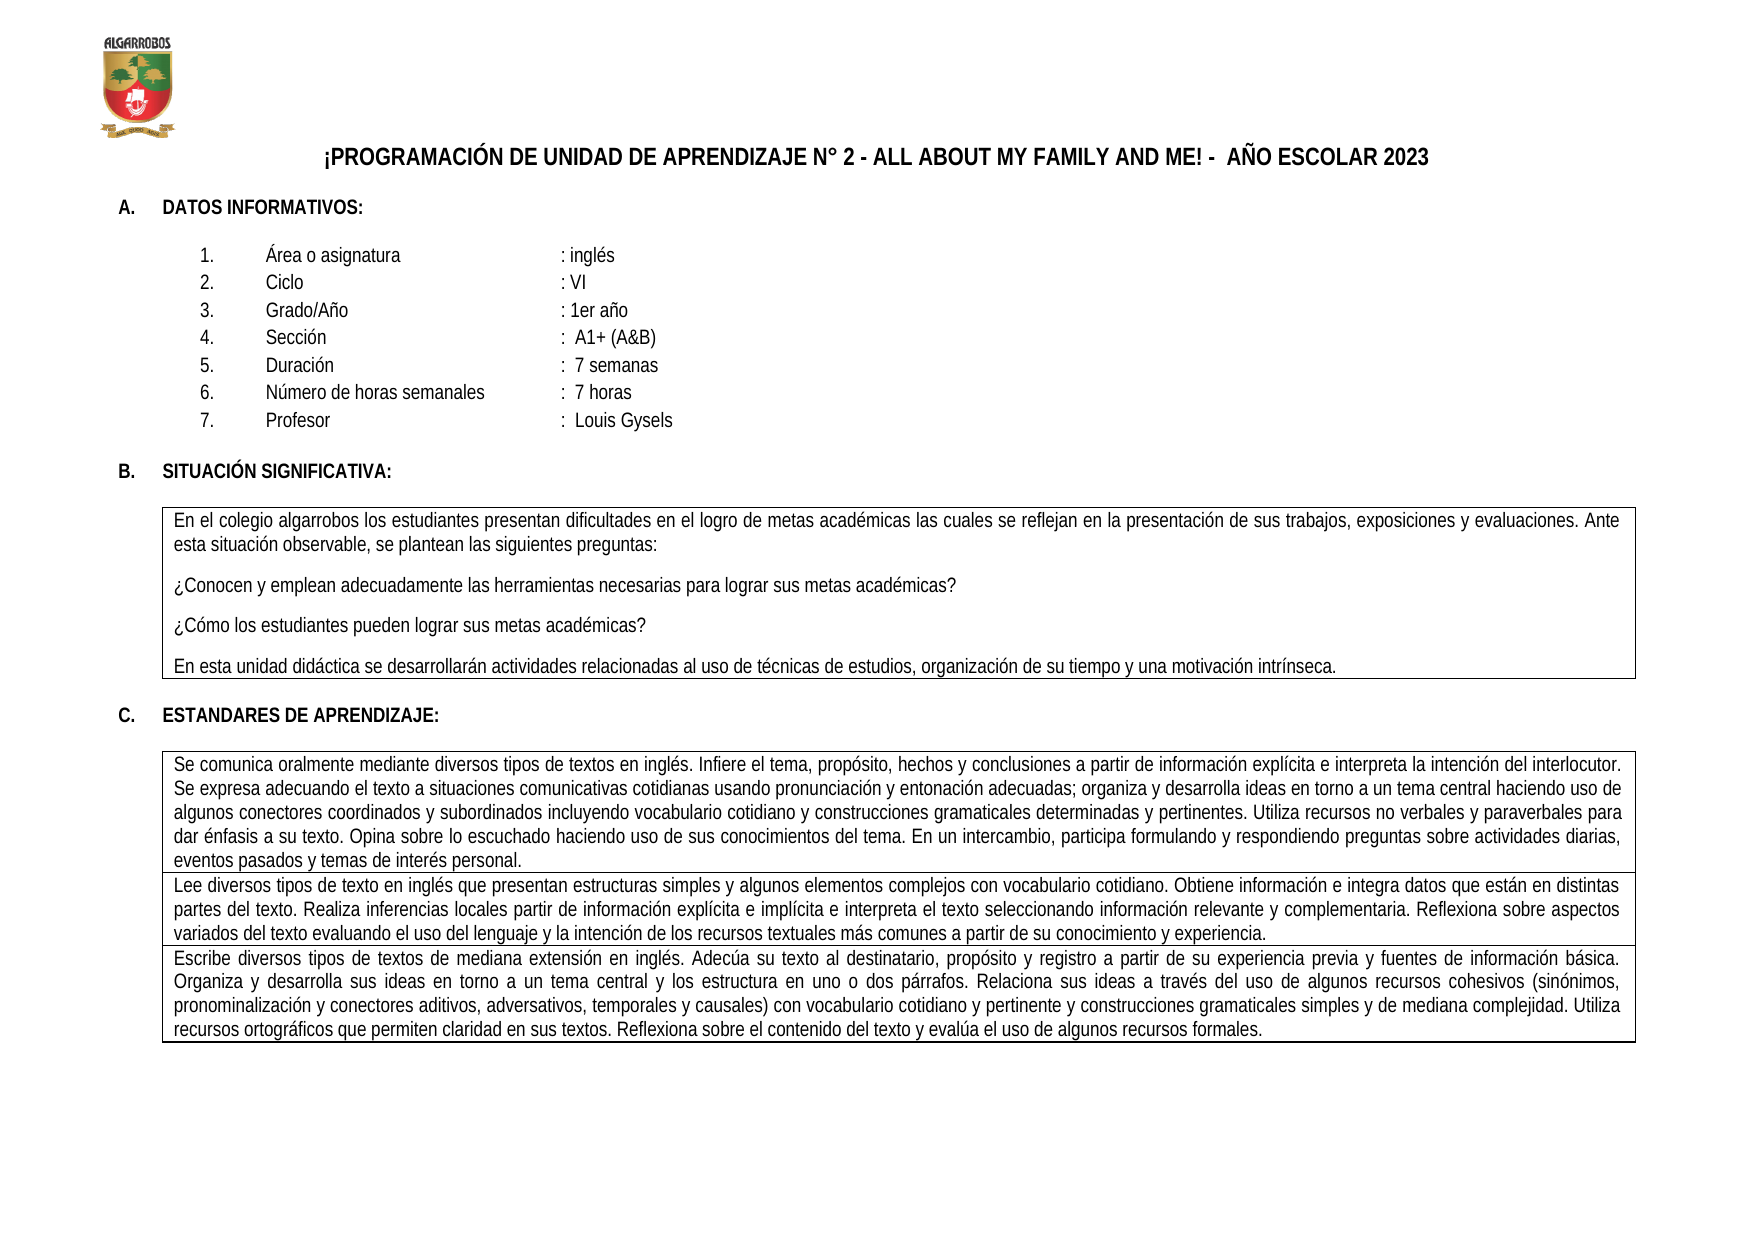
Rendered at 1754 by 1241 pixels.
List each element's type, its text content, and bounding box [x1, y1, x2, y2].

list Sección : A1+ (A&B) [193, 325, 1636, 349]
list SITUACIÓN SIGNIFICATIVA: [118, 459, 1636, 483]
list Profesor : Louis Gysels [193, 408, 1636, 432]
list ESTANDARES DE APRENDIZAJE: [118, 703, 1636, 727]
list Ciclo : VI [193, 270, 1636, 294]
text ¡PROGRAMACIÓN DE UNIDAD DE APRENDIZAJE N° 2 - ALL ABOUT MY FAMILY AND ME! - AÑO ESCOLAR 2023 [118, 142, 1636, 171]
picture [99, 37, 176, 138]
table_cell Lee diversos tipos de texto en inglés que presentan estructuras simples y algunos elementos complejos con vocabulario cotidiano. Obtiene información e integra datos que están en distintas partes del texto. Realiza inferencias locales partir de información explícita e implícita e interpreta el texto seleccionando información relevante y complementaria. Reflexiona sobre aspectos variados del texto evaluando el uso del lenguaje y la intención de los recursos textuales más comunes a partir de su conocimiento y experiencia. [163, 873, 1635, 944]
table_cell Escribe diversos tipos de textos de mediana extensión en inglés. Adecúa su texto al destinatario, propósito y registro a partir de su experiencia previa y fuentes de información básica. Organiza y desarrolla sus ideas en torno a un tema central y los estructura en uno o dos párrafos. Relaciona sus ideas a través del uso de algunos recursos cohesivos (sinónimos, pronominalización y conectores aditivos, adversativos, temporales y causales) con vocabulario cotidiano y pertinente y construcciones gramaticales simples y de mediana complejidad. Utiliza recursos ortográficos que permiten claridad en sus textos. Reflexiona sobre el contenido del texto y evalúa el uso de algunos recursos formales. [163, 946, 1635, 1041]
list Duración : 7 semanas [193, 353, 1636, 377]
list DATOS INFORMATIVOS: [118, 195, 1636, 219]
list Número de horas semanales : 7 horas [193, 380, 1636, 404]
list Grado/Año : 1er año [193, 298, 1636, 322]
table_header En el colegio algarrobos los estudiantes presentan dificultades en el logro de metas académicas las cuales se reflejan en la presentación de sus trabajos, exposiciones y evaluaciones. Ante esta situación observable, se plantean las siguientes preguntas: ¿Conocen y emplean adecuadamente las herramientas necesarias para lograr sus metas académicas? ¿Cómo los estudiantes pueden lograr sus metas académicas? En esta unidad didáctica se desarrollarán actividades relacionadas al uso de técnicas de estudios, organización de su tiempo y una motivación intrínseca. [163, 508, 1635, 678]
list Área o asignatura : inglés [193, 243, 1636, 267]
table_header Se comunica oralmente mediante diversos tipos de textos en inglés. Infiere el tema, propósito, hechos y conclusiones a partir de información explícita e interpreta la intención del interlocutor. Se expresa adecuando el texto a situaciones comunicativas cotidianas usando pronunciación y entonación adecuadas; organiza y desarrolla ideas en torno a un tema central haciendo uso de algunos conectores coordinados y subordinados incluyendo vocabulario cotidiano y construcciones gramaticales determinadas y pertinentes. Utiliza recursos no verbales y paraverbales para dar énfasis a su texto. Opina sobre lo escuchado haciendo uso de sus conocimientos del tema. En un intercambio, participa formulando y respondiendo preguntas sobre actividades diarias, eventos pasados y temas de interés personal. [163, 752, 1635, 872]
